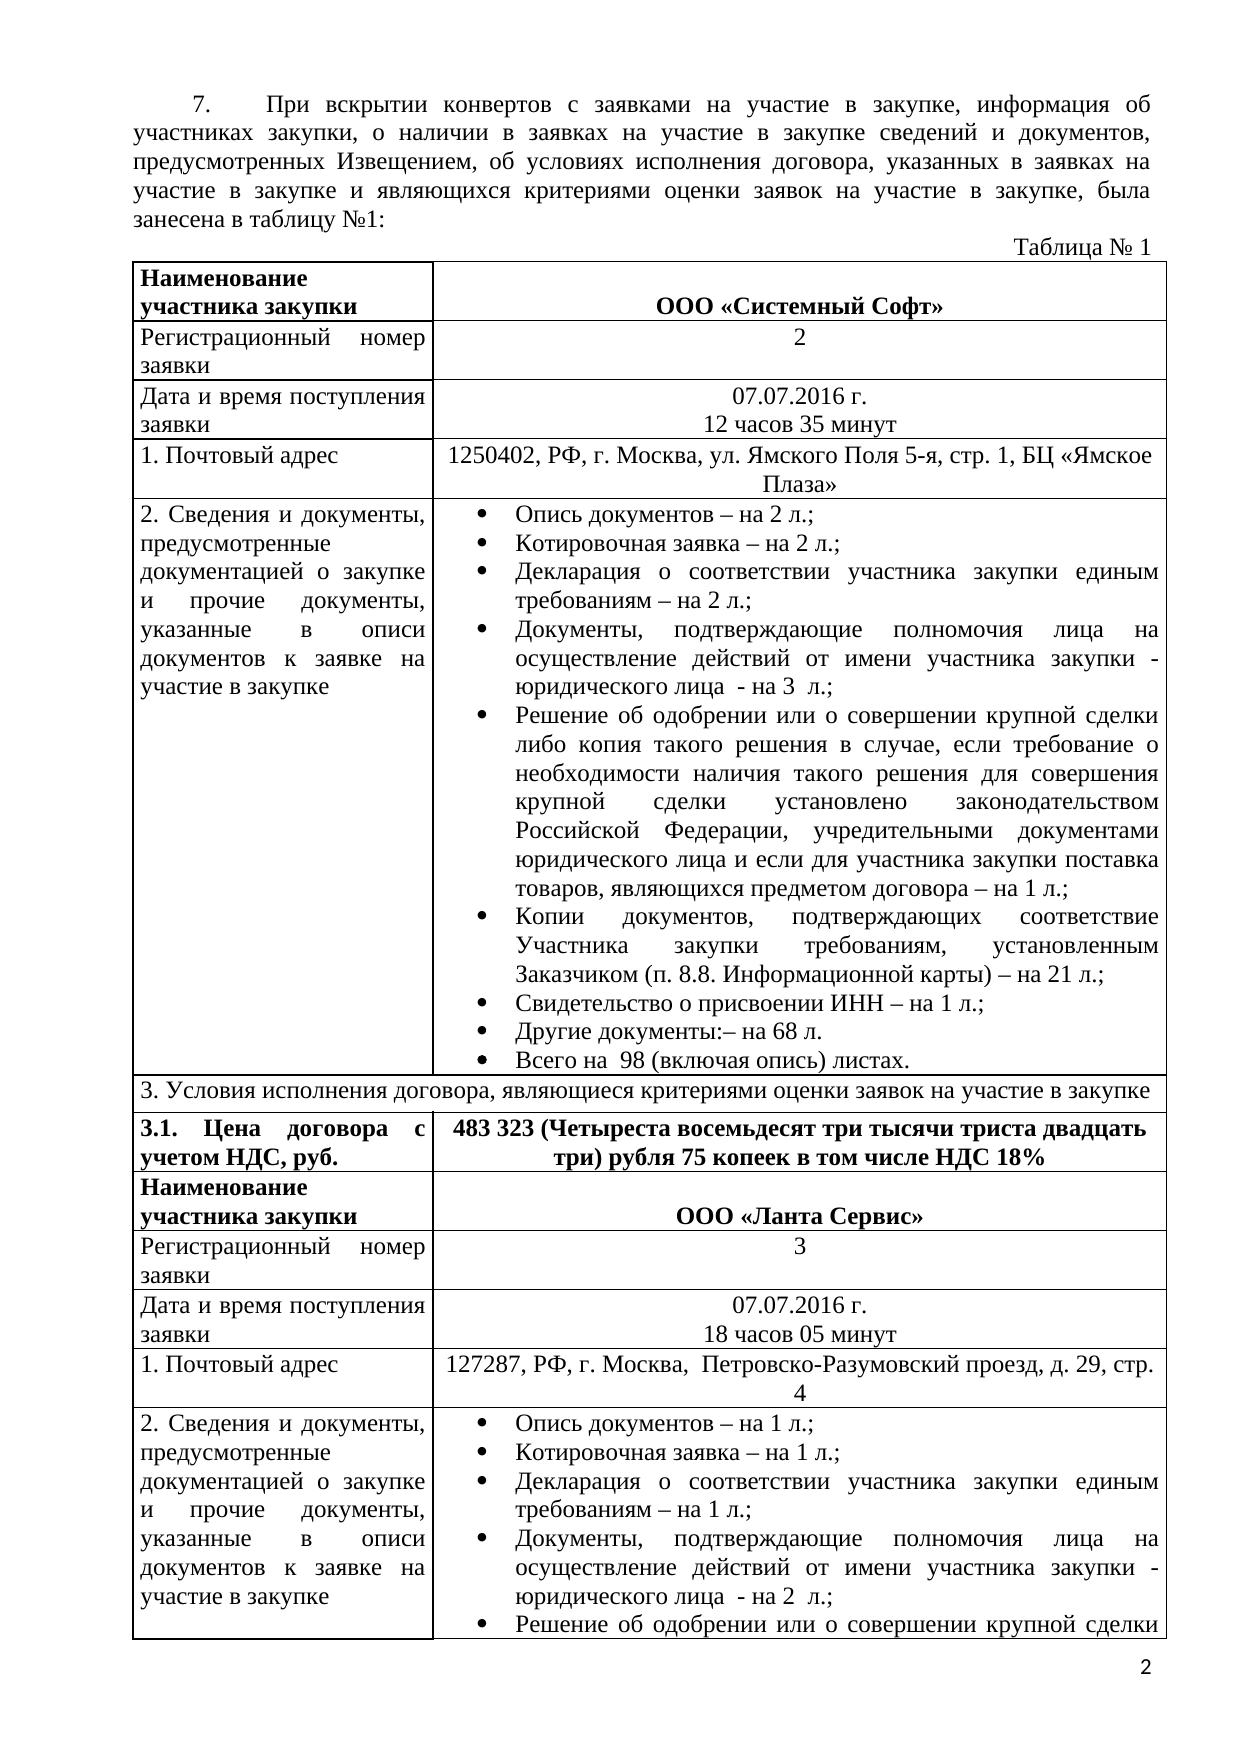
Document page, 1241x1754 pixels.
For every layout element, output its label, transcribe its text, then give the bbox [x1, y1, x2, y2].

table_cell Дата и время поступления заявки [134, 1290, 432, 1348]
table_cell 127287, РФ, г. Москва, Петровско-Разумовский проезд, д. 29, стр. 4 [434, 1349, 1166, 1407]
table_cell 07.07.2016 г. 12 часов 35 минут [434, 380, 1166, 438]
table_cell 2 [434, 321, 1166, 379]
table_cell 3. Условия исполнения договора, являющиеся критериями оценки заявок на участие в закупке [134, 1076, 1166, 1111]
table_cell Опись документов – на 2 л.; Котировочная заявка – на 2 л.; Декларация о соответствии участника закупки единым требованиям – на 2 л.; Документы, подтверждающие полномочия лица на осуществление действий от имени участника закупки -юридического лица - на 3 л.; Решение об одобрении или о совершении крупной сделки либо копия такого решения в случае, если требование о необходимости наличия такого решения для совершения крупной сделки установлено законодательством Российской Федерации, учредительными документами юридического лица и если для участника закупки поставка товаров, являющихся предметом договора – на 1 л.; Копии документов, подтверждающих соответствие Участника закупки требованиям, установленным Заказчиком (п. 8.8. Информационной карты) – на 21 л.; Свидетельство о присвоении ИНН – на 1 л.; Другие документы:– на 68 л. Всего на 98 (включая опись) листах. [434, 499, 1166, 1074]
table_cell 1. Почтовый адрес [134, 440, 432, 497]
table_cell 07.07.2016 г. 18 часов 05 минут [434, 1290, 1166, 1348]
list При вскрытии конвертов с заявками на участие в закупке, информация об участниках закупки, о наличии в заявках на участие в закупке сведений и документов, предусмотренных Извещением, об условиях исполнения договора, указанных в заявках на участие в закупке и являющихся критериями оценки заявок на участие в закупке, была занесена в таблицу №1: [133, 89, 1152, 232]
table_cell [434, 1408, 1166, 1638]
text Таблица № 1 [133, 232, 1152, 261]
table_cell 3.1. Цена договора с учетом НДС, руб. [134, 1113, 432, 1171]
table_cell Регистрационный номер заявки [134, 322, 432, 379]
table_cell 1250402, РФ, г. Москва, ул. Ямского Поля 5-я, стр. 1, БЦ «Ямское Плаза» [434, 439, 1166, 497]
table_cell Дата и время поступления заявки [134, 381, 432, 438]
table_cell ООО «Ланта Сервис» [434, 1172, 1166, 1229]
table_header Наименование участника закупки [134, 263, 432, 320]
table_cell Регистрационный номер заявки [134, 1231, 432, 1289]
table_cell 3 [434, 1231, 1166, 1289]
table_cell 483 323 (Четыреста восемьдесят три тысячи триста двадцать три) рубля 75 копеек в том числе НДС 18% [434, 1113, 1166, 1171]
table_header ООО «Системный Софт» [434, 262, 1166, 320]
table_cell 2. Сведения и документы, предусмотренные документацией о закупке и прочие документы, указанные в описи документов к заявке на участие в закупке [134, 499, 432, 1074]
table_cell Наименование участника закупки [134, 1172, 432, 1229]
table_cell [134, 1408, 432, 1638]
table_cell 1. Почтовый адрес [134, 1349, 432, 1407]
